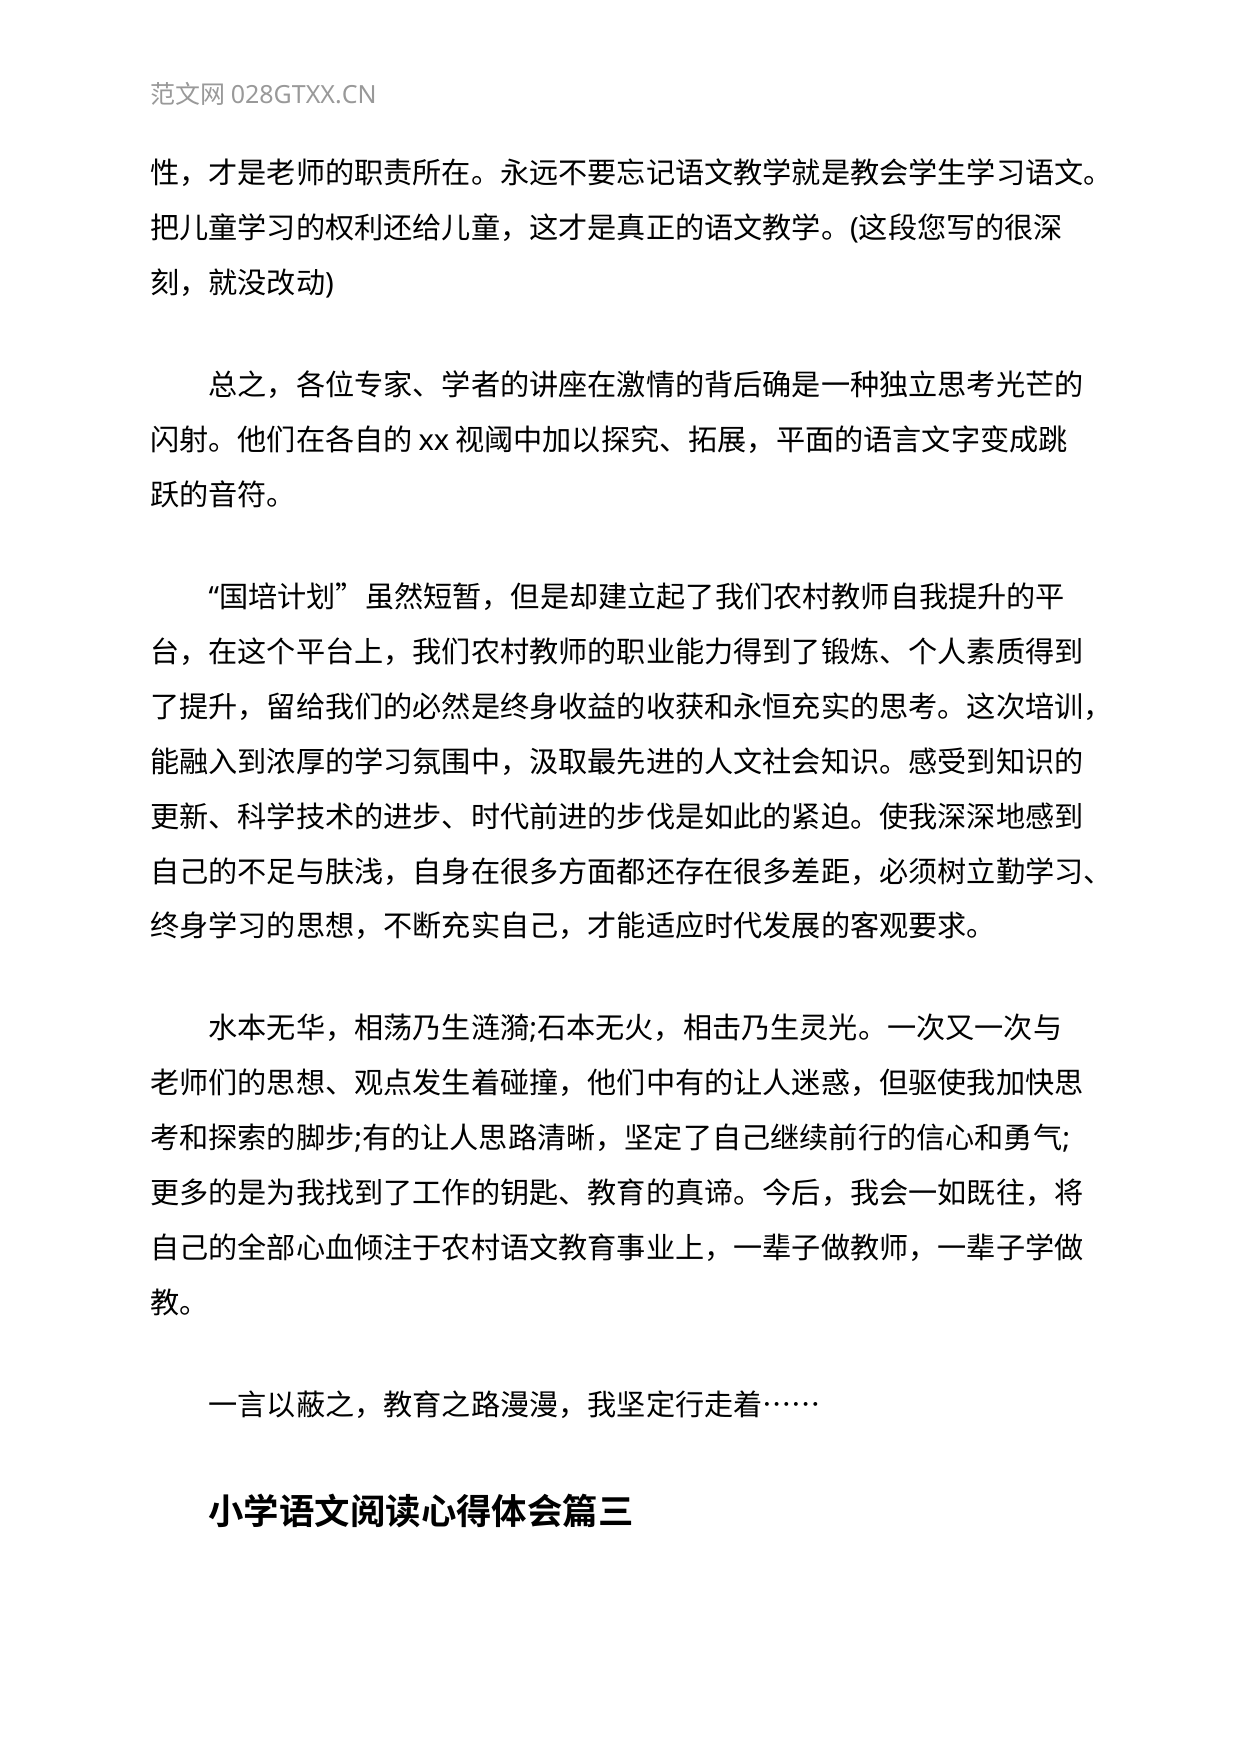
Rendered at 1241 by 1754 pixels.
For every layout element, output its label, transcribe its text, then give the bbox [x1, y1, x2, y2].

text 小学语文阅读心得体会篇三 [150, 1483, 1090, 1534]
text 一言以蔽之，教育之路漫漫，我坚定行走着…… [150, 1381, 1090, 1423]
text 总之，各位专家、学者的讲座在激情的背后确是一种独立思考光芒的闪射。他们在各自的xx视阈中加以探究、拓展，平面的语言文字变成跳跃的音符。 [150, 362, 1090, 514]
text “国培计划”虽然短暂，但是却建立起了我们农村教师自我提升的平台，在这个平台上，我们农村教师的职业能力得到了锻炼、个人素质得到了提升，留给我们的必然是终身收益的收获和永恒充实的思考。这次培训，能融入到浓厚的学习氛围中，汲取最先进的人文社会知识。感受到知识的更新、科学技术的进步、时代前进的步伐是如此的紧迫。使我深深地感到自己的不足与肤浅，自身在很多方面都还存在很多差距，必须树立勤学习、终身学习的思想，不断充实自己，才能适应时代发展的客观要求。 [150, 573, 1090, 945]
text 水本无华，相荡乃生涟漪;石本无火，相击乃生灵光。一次又一次与老师们的思想、观点发生着碰撞，他们中有的让人迷惑，但驱使我加快思考和探索的脚步;有的让人思路清晰，坚定了自己继续前行的信心和勇气;更多的是为我找到了工作的钥匙、教育的真谛。今后，我会一如既往，将自己的全部心血倾注于农村语文教育事业上，一辈子做教师，一辈子学做教。 [150, 1005, 1090, 1322]
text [150, 150, 1090, 302]
